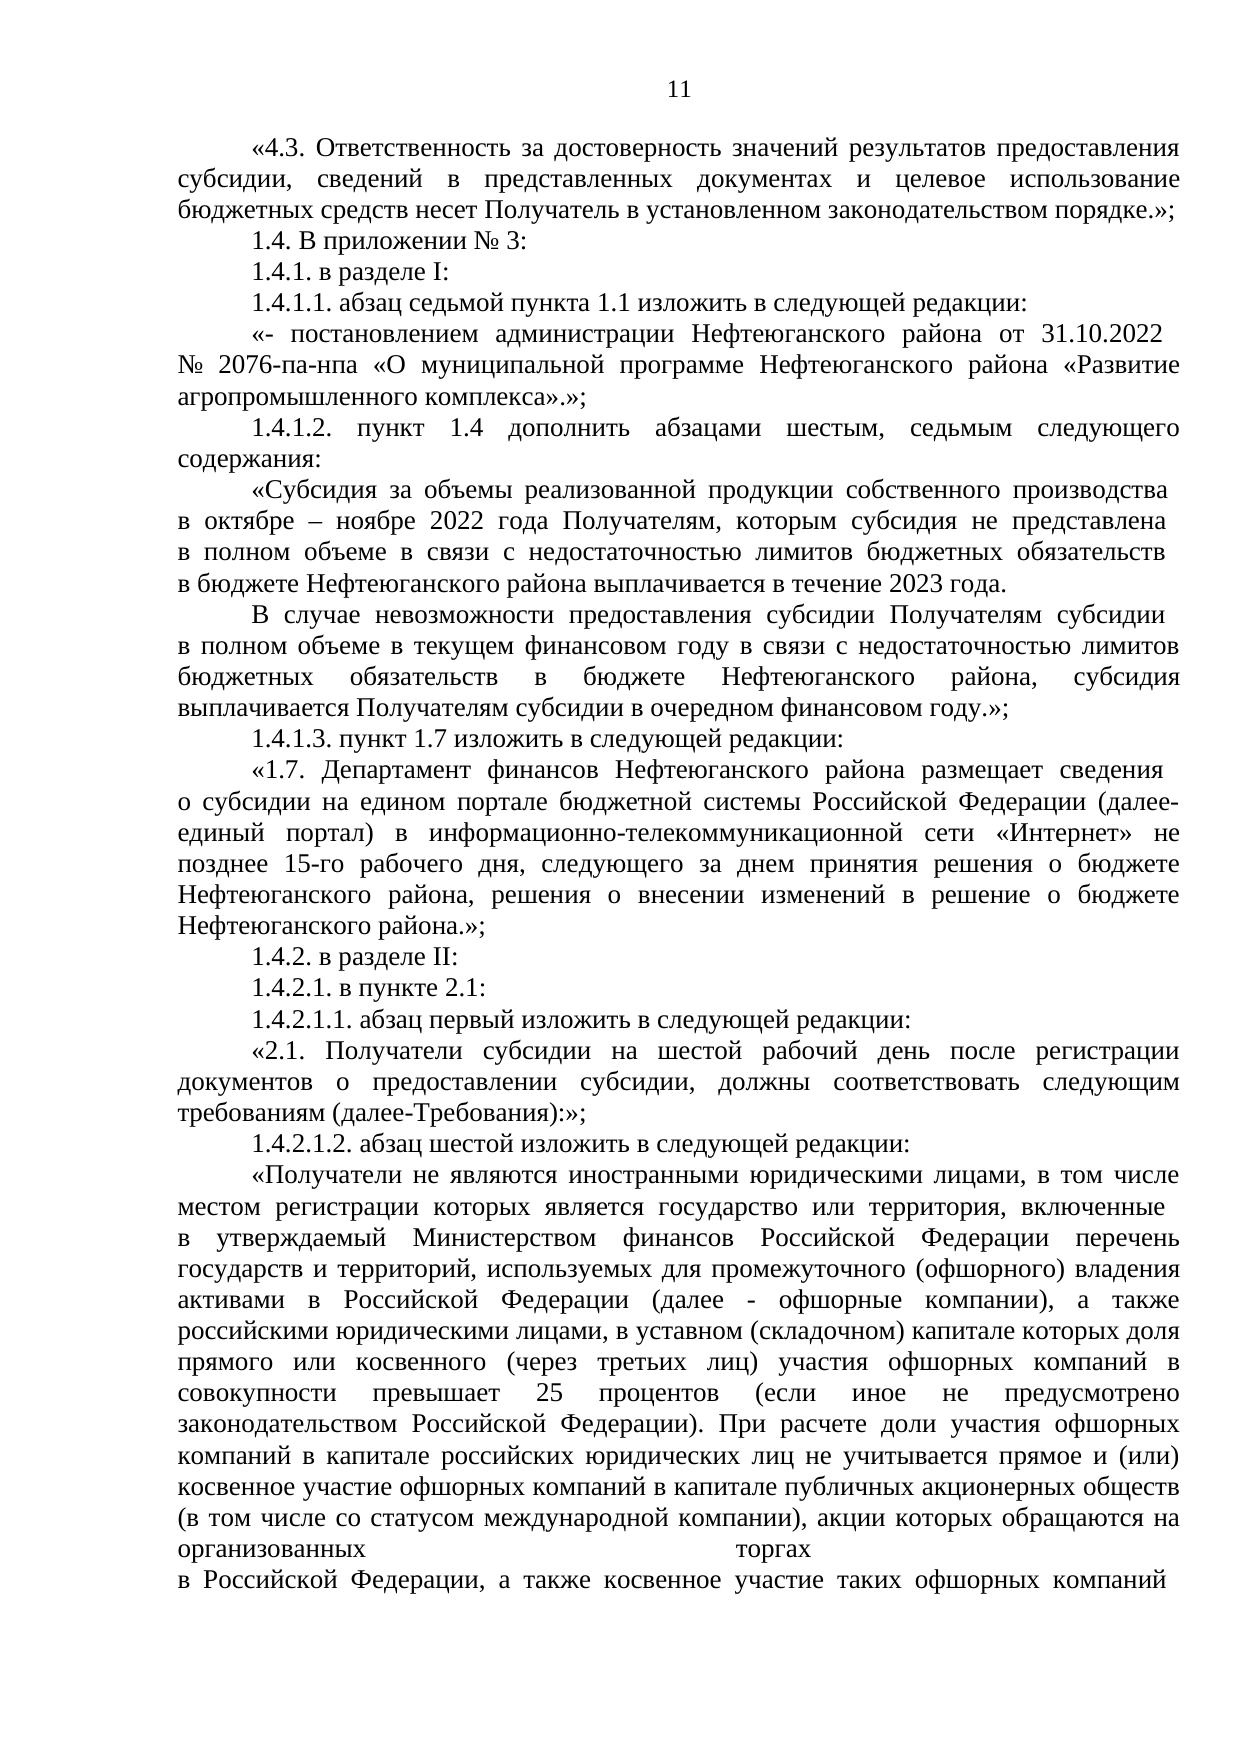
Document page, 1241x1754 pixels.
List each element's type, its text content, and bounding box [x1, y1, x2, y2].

list 1.4.1.3. пункт 1.7 изложить в следующей редакции: [177, 722, 1181, 753]
list «Субсидия за объемы реализованной продукции собственного производства в октябре – ноябре 2022 года Получателям, которым субсидия не представлена в полном объеме в связи с недостаточностью лимитов бюджетных обязательств в бюджете Нефтеюганского района выплачивается в течение 2023 года. [177, 473, 1181, 598]
list «- постановлением администрации Нефтеюганского района от 31.10.2022 № 2076-па-нпа «О муниципальной программе Нефтеюганского района «Развитие агропромышленного комплекса».»; [177, 317, 1181, 411]
list «2.1. Получатели субсидии на шестой рабочий день после регистрации документов о предоставлении субсидии, должны соответствовать следующим требованиям (далее-Требования):»; [177, 1034, 1181, 1127]
text «1.7. Департамент финансов Нефтеюганского района размещает сведения о субсидии на едином портале бюджетной системы Российской Федерации (далее-единый портал) в информационно-телекоммуникационной сети «Интернет» не позднее 15-го рабочего дня, следующего за днем принятия решения о бюджете Нефтеюганского района, решения о внесении изменений в решение о бюджете Нефтеюганского района.»; [177, 753, 1181, 940]
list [177, 1158, 1181, 1594]
list 1.4.2.1.2. абзац шестой изложить в следующей редакции: [177, 1127, 1181, 1158]
list 1.4.1.2. пункт 1.4 дополнить абзацами шестым, седьмым следующего содержания: [177, 411, 1181, 473]
list 1.4.2.1.1. абзац первый изложить в следующей редакции: [177, 1003, 1181, 1034]
list 1.4.1.1. абзац седьмой пункта 1.1 изложить в следующей редакции: [177, 286, 1181, 317]
list 1.4. В приложении № 3: [177, 224, 1181, 255]
list «4.3. Ответственность за достоверность значений результатов предоставления субсидии, сведений в представленных документах и целевое использование бюджетных средств несет Получатель в установленном законодательством порядке.»; [177, 131, 1181, 224]
list 1.4.2. в разделе II: [177, 940, 1181, 972]
list 1.4.1. в разделе I: [177, 255, 1181, 286]
list В случае невозможности предоставления субсидии Получателям субсидии в полном объеме в текущем финансовом году в связи с недостаточностью лимитов бюджетных обязательств в бюджете Нефтеюганского района, субсидия выплачивается Получателям субсидии в очередном финансовом году.»; [177, 598, 1181, 722]
list 1.4.2.1. в пункте 2.1: [177, 972, 1181, 1003]
